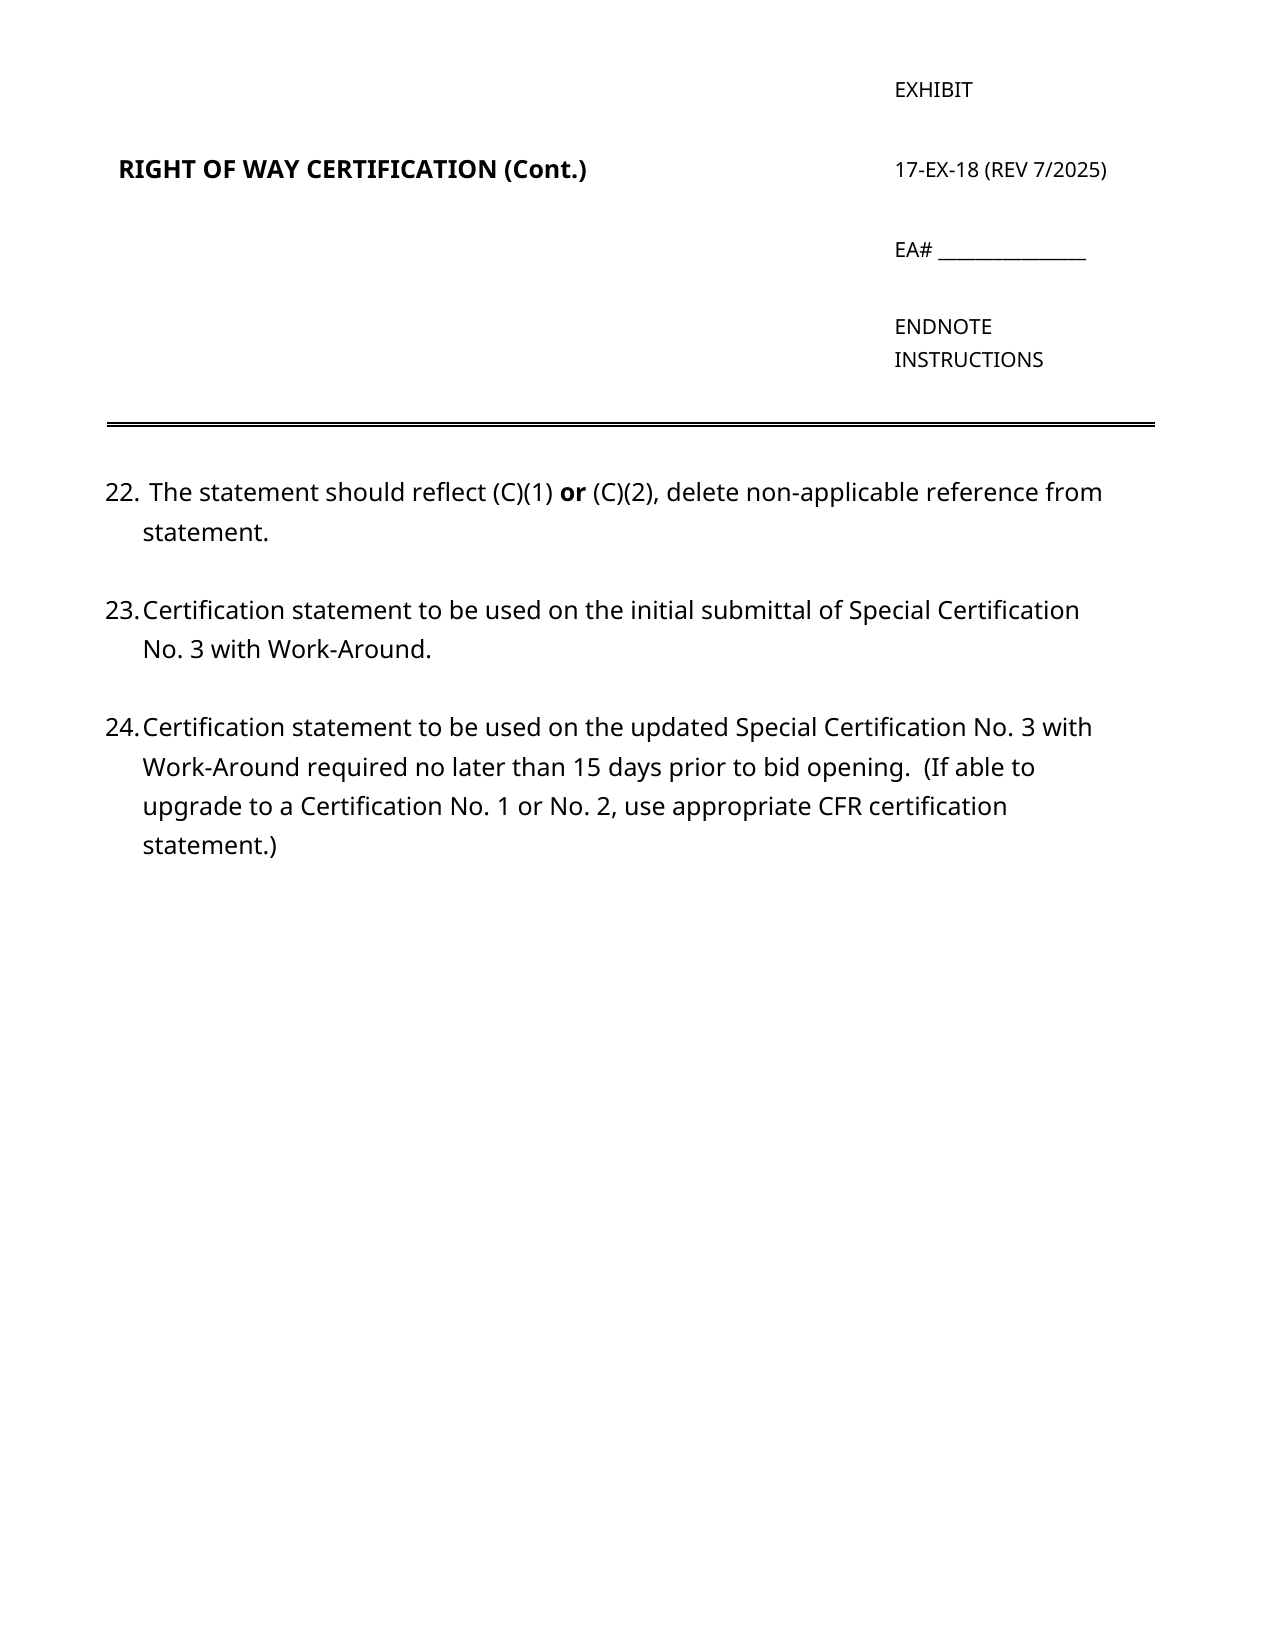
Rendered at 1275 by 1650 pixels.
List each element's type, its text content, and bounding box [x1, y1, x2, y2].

list Certification statement to be used on the updated Special Certification No. 3 with Work-Around required no later than 15 days prior to bid opening. (If able to upgrade to a Certification No. 1 or No. 2, use appropriate CFR certification statement.) [105, 710, 1140, 862]
list Certification statement to be used on the initial submittal of Special Certification No. 3 with Work-Around. [105, 593, 1140, 666]
list The statement should reflect (C)(1) or (C)(2), delete non-applicable reference from statement. [105, 475, 1140, 548]
